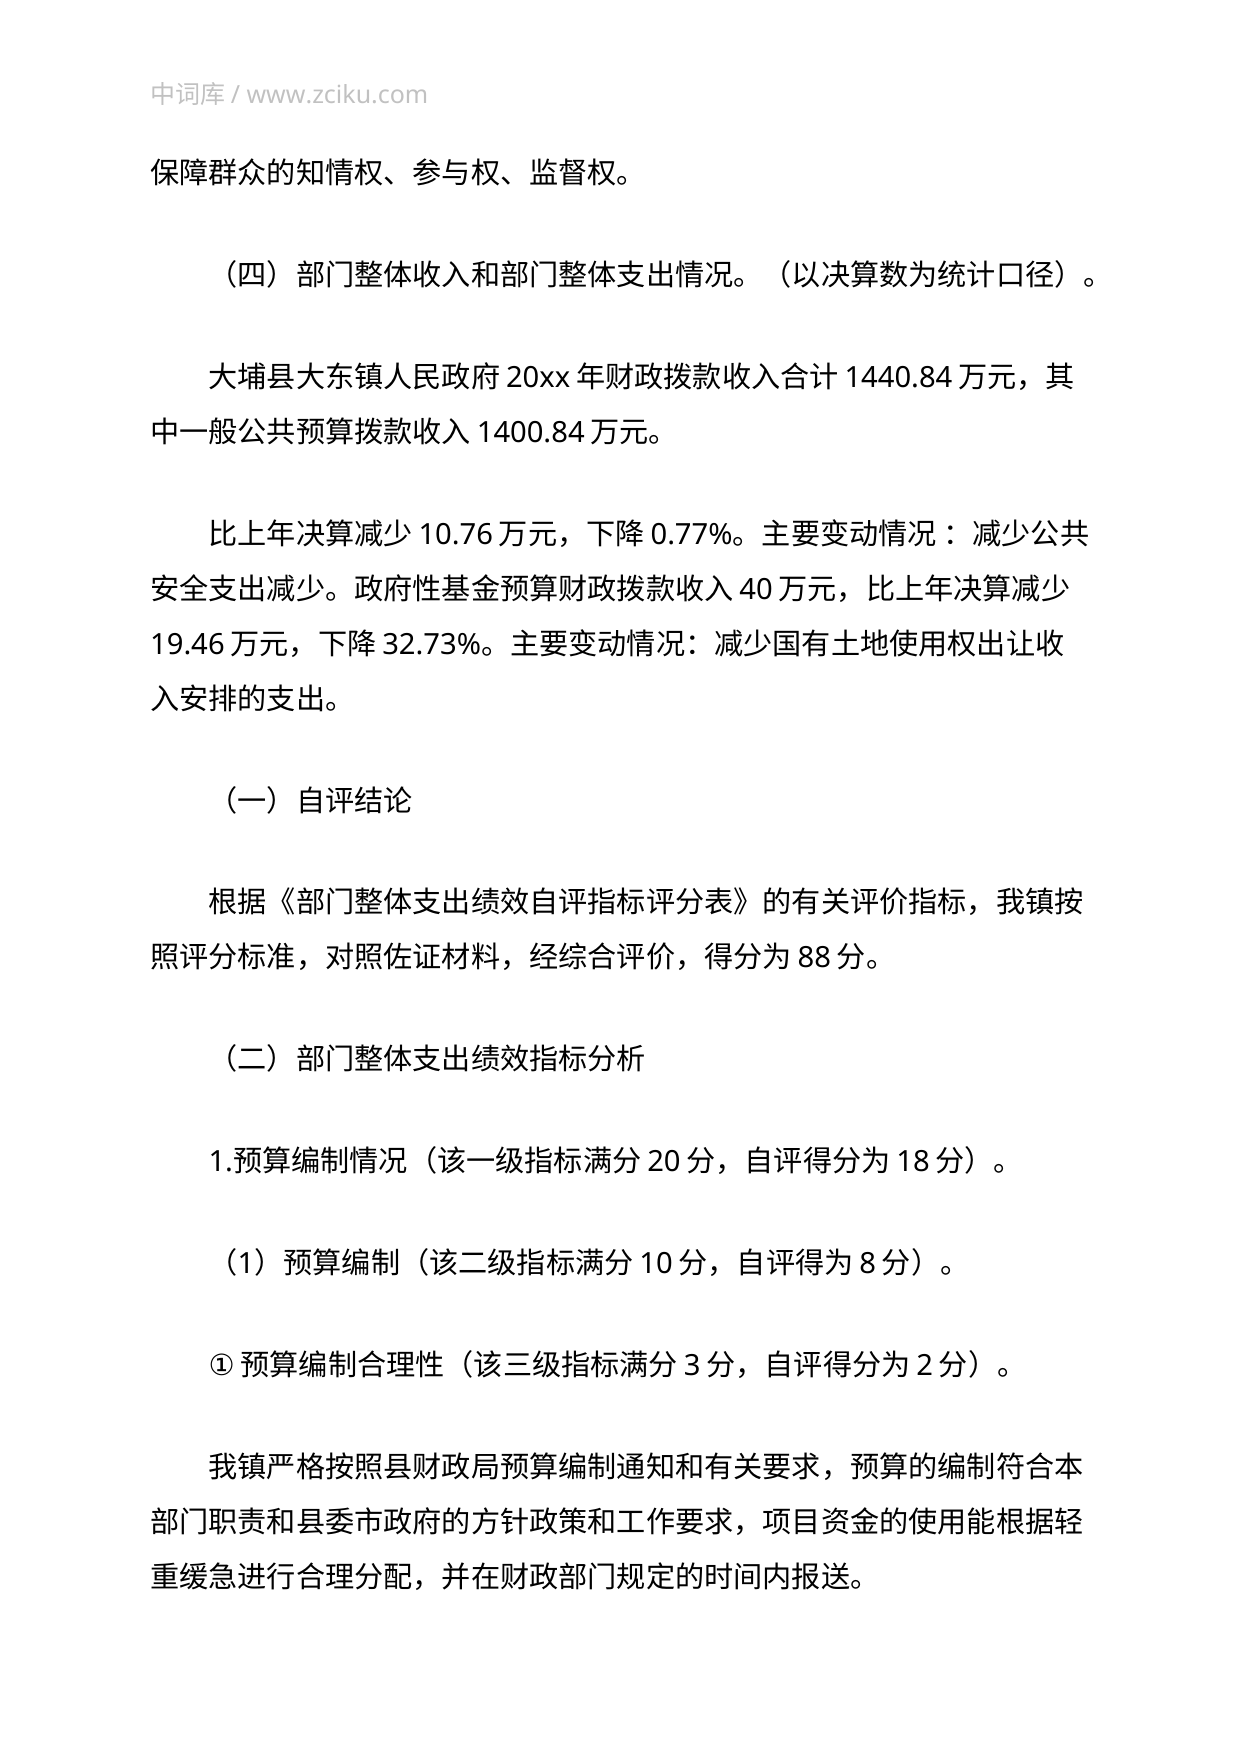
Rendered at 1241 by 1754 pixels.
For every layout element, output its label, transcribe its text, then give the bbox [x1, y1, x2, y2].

text 1.预算编制情况（该一级指标满分20分，自评得分为18分）。 [150, 1138, 1090, 1180]
text （一）自评结论 [150, 777, 1090, 819]
text （1）预算编制（该二级指标满分10分，自评得为8分）。 [150, 1240, 1090, 1282]
text 根据《部门整体支出绩效自评指标评分表》的有关评价指标，我镇按照评分标准，对照佐证材料，经综合评价，得分为88分。 [150, 879, 1090, 976]
text （四）部门整体收入和部门整体支出情况。（以决算数为统计口径）。 [150, 252, 1090, 294]
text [150, 150, 1090, 192]
text 我镇严格按照县财政局预算编制通知和有关要求，预算的编制符合本部门职责和县委市政府的方针政策和工作要求，项目资金的使用能根据轻重缓急进行合理分配，并在财政部门规定的时间内报送。 [150, 1444, 1090, 1596]
text （二）部门整体支出绩效指标分析 [150, 1036, 1090, 1078]
text 大埔县大东镇人民政府20xx年财政拨款收入合计1440.84万元，其中一般公共预算拨款收入1400.84万元。 [150, 353, 1090, 451]
text ①预算编制合理性（该三级指标满分3分，自评得分为2分）。 [150, 1342, 1090, 1384]
text 比上年决算减少10.76万元，下降0.77%。主要变动情况 ：减少公共安全支出减少。政府性基金预算财政拨款收入40万元，比上年决算减少19.46万元，下降32.73%。主要变动情况：减少国有土地使用权出让收入安排的支出。 [150, 511, 1090, 718]
